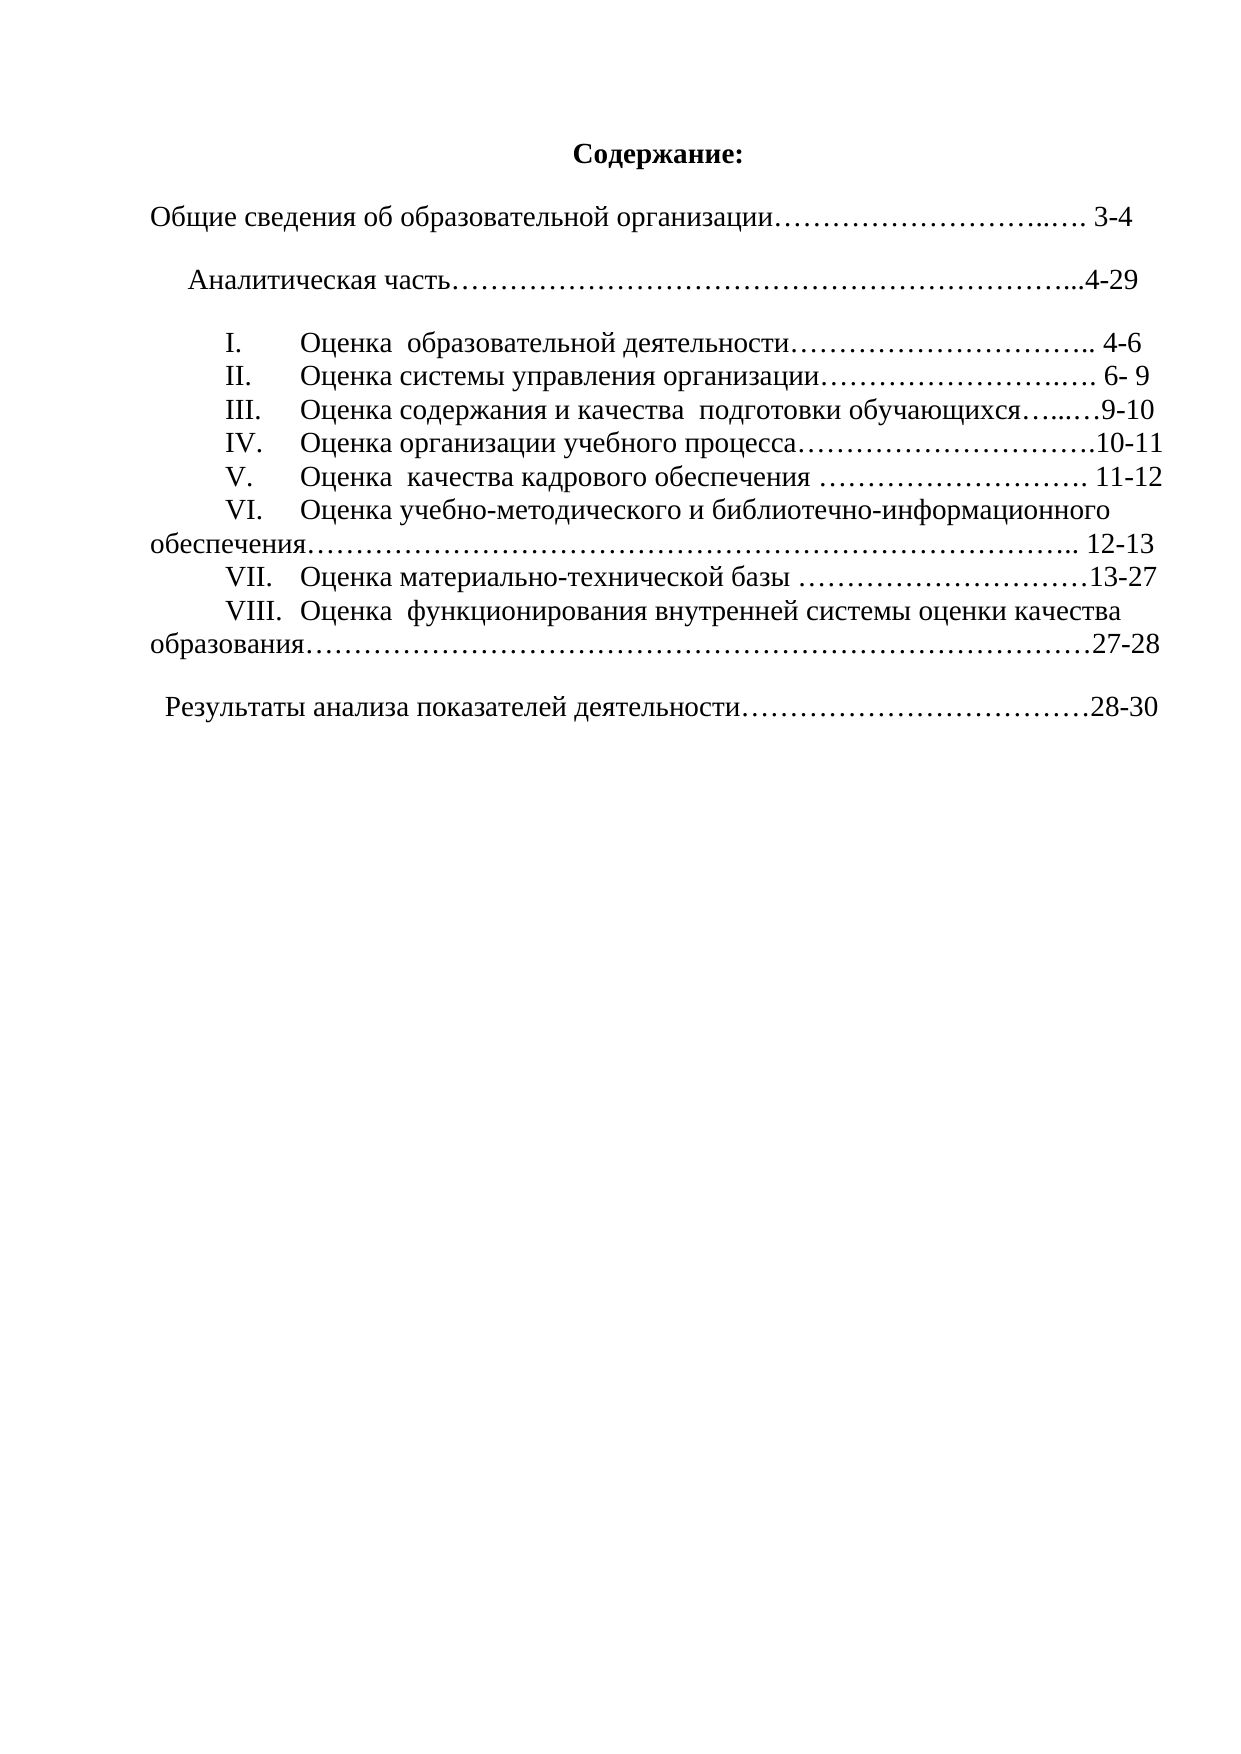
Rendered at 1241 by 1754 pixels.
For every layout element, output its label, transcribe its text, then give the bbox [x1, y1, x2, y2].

list Оценка системы управления организации…………………….…. 6- 9 [150, 358, 1166, 392]
text Общие сведения об образовательной организации………………………..…. 3-4 [150, 199, 1166, 233]
list Оценка функционирования внутренней системы оценки качества образования………………………………………………………………………27-28 [150, 593, 1166, 660]
text Аналитическая часть………………………………………………………...4-29 [187, 262, 1166, 296]
text Содержание: [150, 137, 1166, 170]
list Оценка материально-технической базы …………………………13-27 [150, 559, 1166, 593]
list Оценка учебно-методического и библиотечно-информационного обеспечения…………………………………………………………………….. 12-13 [150, 492, 1166, 559]
list Оценка содержания и качества подготовки обучающихся…...…9-10 [150, 392, 1166, 425]
list Оценка организации учебного процесса………………………….10-11 [150, 425, 1166, 459]
text Результаты анализа показателей деятельности………………………………28-30 [150, 689, 1166, 723]
list Оценка образовательной деятельности………………………….. 4-6 [150, 325, 1166, 358]
list Оценка качества кадрового обеспечения ………………………. 11-12 [150, 459, 1166, 492]
